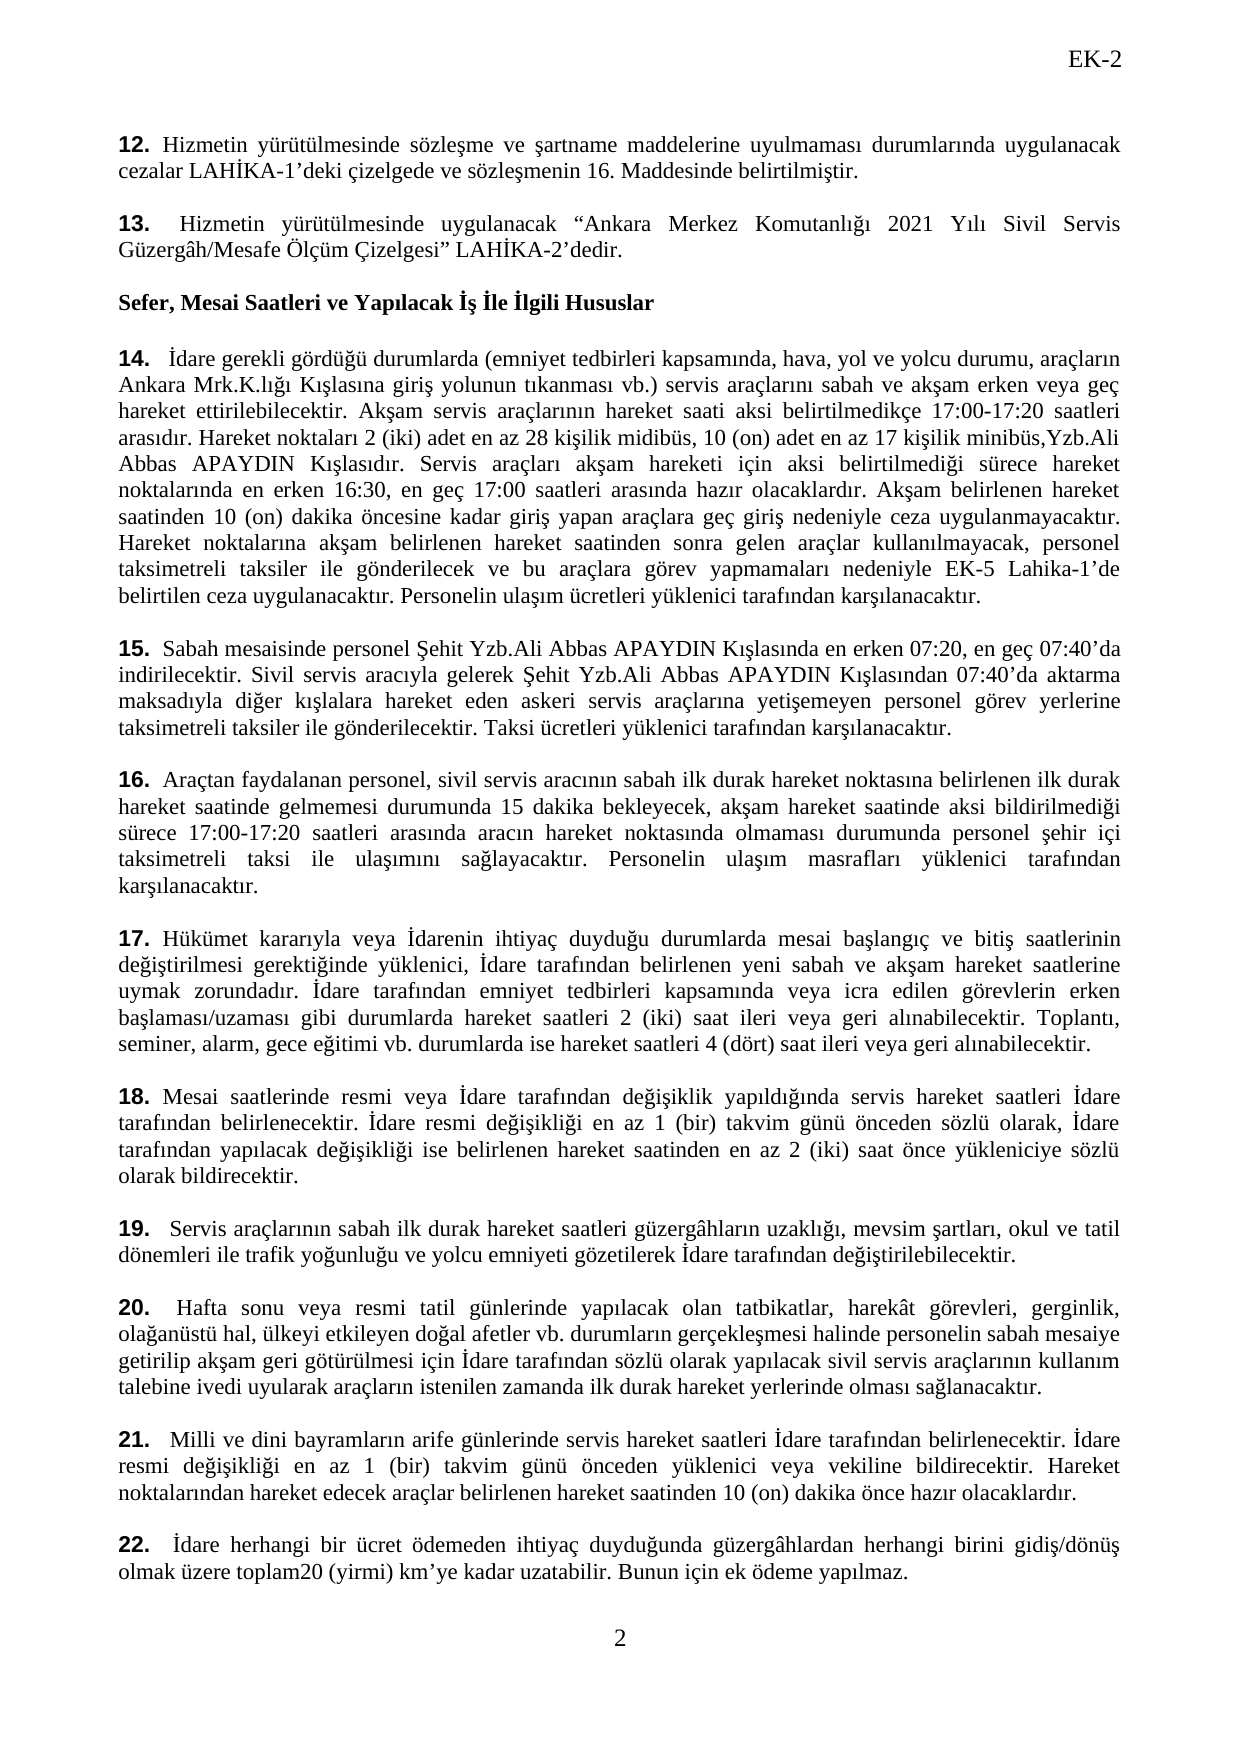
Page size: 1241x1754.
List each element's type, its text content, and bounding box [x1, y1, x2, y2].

list Hizmetin yürütülmesinde uygulanacak “Ankara Merkez Komutanlığı 2021 Yılı Sivil Servis Güzergâh/Mesafe Ölçüm Çizelgesi” LAHİKA-2’dedir. [118, 210, 1122, 263]
list Milli ve dini bayramların arife günlerinde servis hareket saatleri İdare tarafından belirlenecektir. İdare resmi değişikliği en az 1 (bir) takvim günü önceden yüklenici veya vekiline bildirecektir. Hareket noktalarından hareket edecek araçlar belirlenen hareket saatinden 10 (on) dakika önce hazır olacaklardır. [118, 1426, 1122, 1505]
list Araçtan faydalanan personel, sivil servis aracının sabah ilk durak hareket noktasına belirlenen ilk durak hareket saatinde gelmemesi durumunda 15 dakika bekleyecek, akşam hareket saatinde aksi bildirilmediği sürece 17:00-17:20 saatleri arasında aracın hareket noktasında olmaması durumunda personel şehir içi taksimetreli taksi ile ulaşımını sağlayacaktır. Personelin ulaşım masrafları yüklenici tarafından karşılanacaktır. [118, 766, 1122, 898]
list Mesai saatlerinde resmi veya İdare tarafından değişiklik yapıldığında servis hareket saatleri İdare tarafından belirlenecektir. İdare resmi değişikliği en az 1 (bir) takvim günü önceden sözlü olarak, İdare tarafından yapılacak değişikliği ise belirlenen hareket saatinden en az 2 (iki) saat önce yükleniciye sözlü olarak bildirecektir. [118, 1083, 1122, 1188]
list Servis araçlarının sabah ilk durak hareket saatleri güzergâhların uzaklığı, mevsim şartları, okul ve tatil dönemleri ile trafik yoğunluğu ve yolcu emniyeti gözetilerek İdare tarafından değiştirilebilecektir. [118, 1215, 1122, 1267]
list İdare gerekli gördüğü durumlarda (emniyet tedbirleri kapsamında, hava, yol ve yolcu durumu, araçların Ankara Mrk.K.lığı Kışlasına giriş yolunun tıkanması vb.) servis araçlarını sabah ve akşam erken veya geç hareket ettirilebilecektir. Akşam servis araçlarının hareket saati aksi belirtilmedikçe 17:00-17:20 saatleri arasıdır. Hareket noktaları 2 (iki) adet en az 28 kişilik midibüs, 10 (on) adet en az 17 kişilik minibüs,Yzb.Ali Abbas APAYDIN Kışlasıdır. Servis araçları akşam hareketi için aksi belirtilmediği sürece hareket noktalarında en erken 16:30, en geç 17:00 saatleri arasında hazır olacaklardır. Akşam belirlenen hareket saatinden 10 (on) dakika öncesine kadar giriş yapan araçlara geç giriş nedeniyle ceza uygulanmayacaktır. Hareket noktalarına akşam belirlenen hareket saatinden sonra gelen araçlar kullanılmayacak, personel taksimetreli taksiler ile gönderilecek ve bu araçlara görev yapmamaları nedeniyle EK-5 Lahika-1’de belirtilen ceza uygulanacaktır. Personelin ulaşım ücretleri yüklenici tarafından karşılanacaktır. [118, 344, 1122, 608]
list Hafta sonu veya resmi tatil günlerinde yapılacak olan tatbikatlar, harekât görevleri, gerginlik, olağanüstü hal, ülkeyi etkileyen doğal afetler vb. durumların gerçekleşmesi halinde personelin sabah mesaiye getirilip akşam geri götürülmesi için İdare tarafından sözlü olarak yapılacak sivil servis araçlarının kullanım talebine ivedi uyularak araçların istenilen zamanda ilk durak hareket yerlerinde olması sağlanacaktır. [118, 1294, 1122, 1399]
list Sabah mesaisinde personel Şehit Yzb.Ali Abbas APAYDIN Kışlasında en erken 07:20, en geç 07:40’da indirilecektir. Sivil servis aracıyla gelerek Şehit Yzb.Ali Abbas APAYDIN Kışlasından 07:40’da aktarma maksadıyla diğer kışlalara hareket eden askeri servis araçlarına yetişemeyen personel görev yerlerine taksimetreli taksiler ile gönderilecektir. Taksi ücretleri yüklenici tarafından karşılanacaktır. [118, 634, 1122, 740]
list Hükümet kararıyla veya İdarenin ihtiyaç duyduğu durumlarda mesai başlangıç ve bitiş saatlerinin değiştirilmesi gerektiğinde yüklenici, İdare tarafından belirlenen yeni sabah ve akşam hareket saatlerine uymak zorundadır. İdare tarafından emniyet tedbirleri kapsamında veya icra edilen görevlerin erken başlaması/uzaması gibi durumlarda hareket saatleri 2 (iki) saat ileri veya geri alınabilecektir. Toplantı, seminer, alarm, gece eğitimi vb. durumlarda ise hareket saatleri 4 (dört) saat ileri veya geri alınabilecektir. [118, 924, 1122, 1056]
text Sefer, Mesai Saatleri ve Yapılacak İş İle İlgili Hususlar [118, 289, 1122, 315]
list İdare herhangi bir ücret ödemeden ihtiyaç duyduğunda güzergâhlardan herhangi birini gidiş/dönüş olmak üzere toplam20 (yirmi) km’ye kadar uzatabilir. Bunun için ek ödeme yapılmaz. [118, 1531, 1122, 1584]
list Hizmetin yürütülmesinde sözleşme ve şartname maddelerine uyulmaması durumlarında uygulanacak cezalar LAHİKA-1’deki çizelgede ve sözleşmenin 16. Maddesinde belirtilmiştir. [118, 131, 1122, 183]
